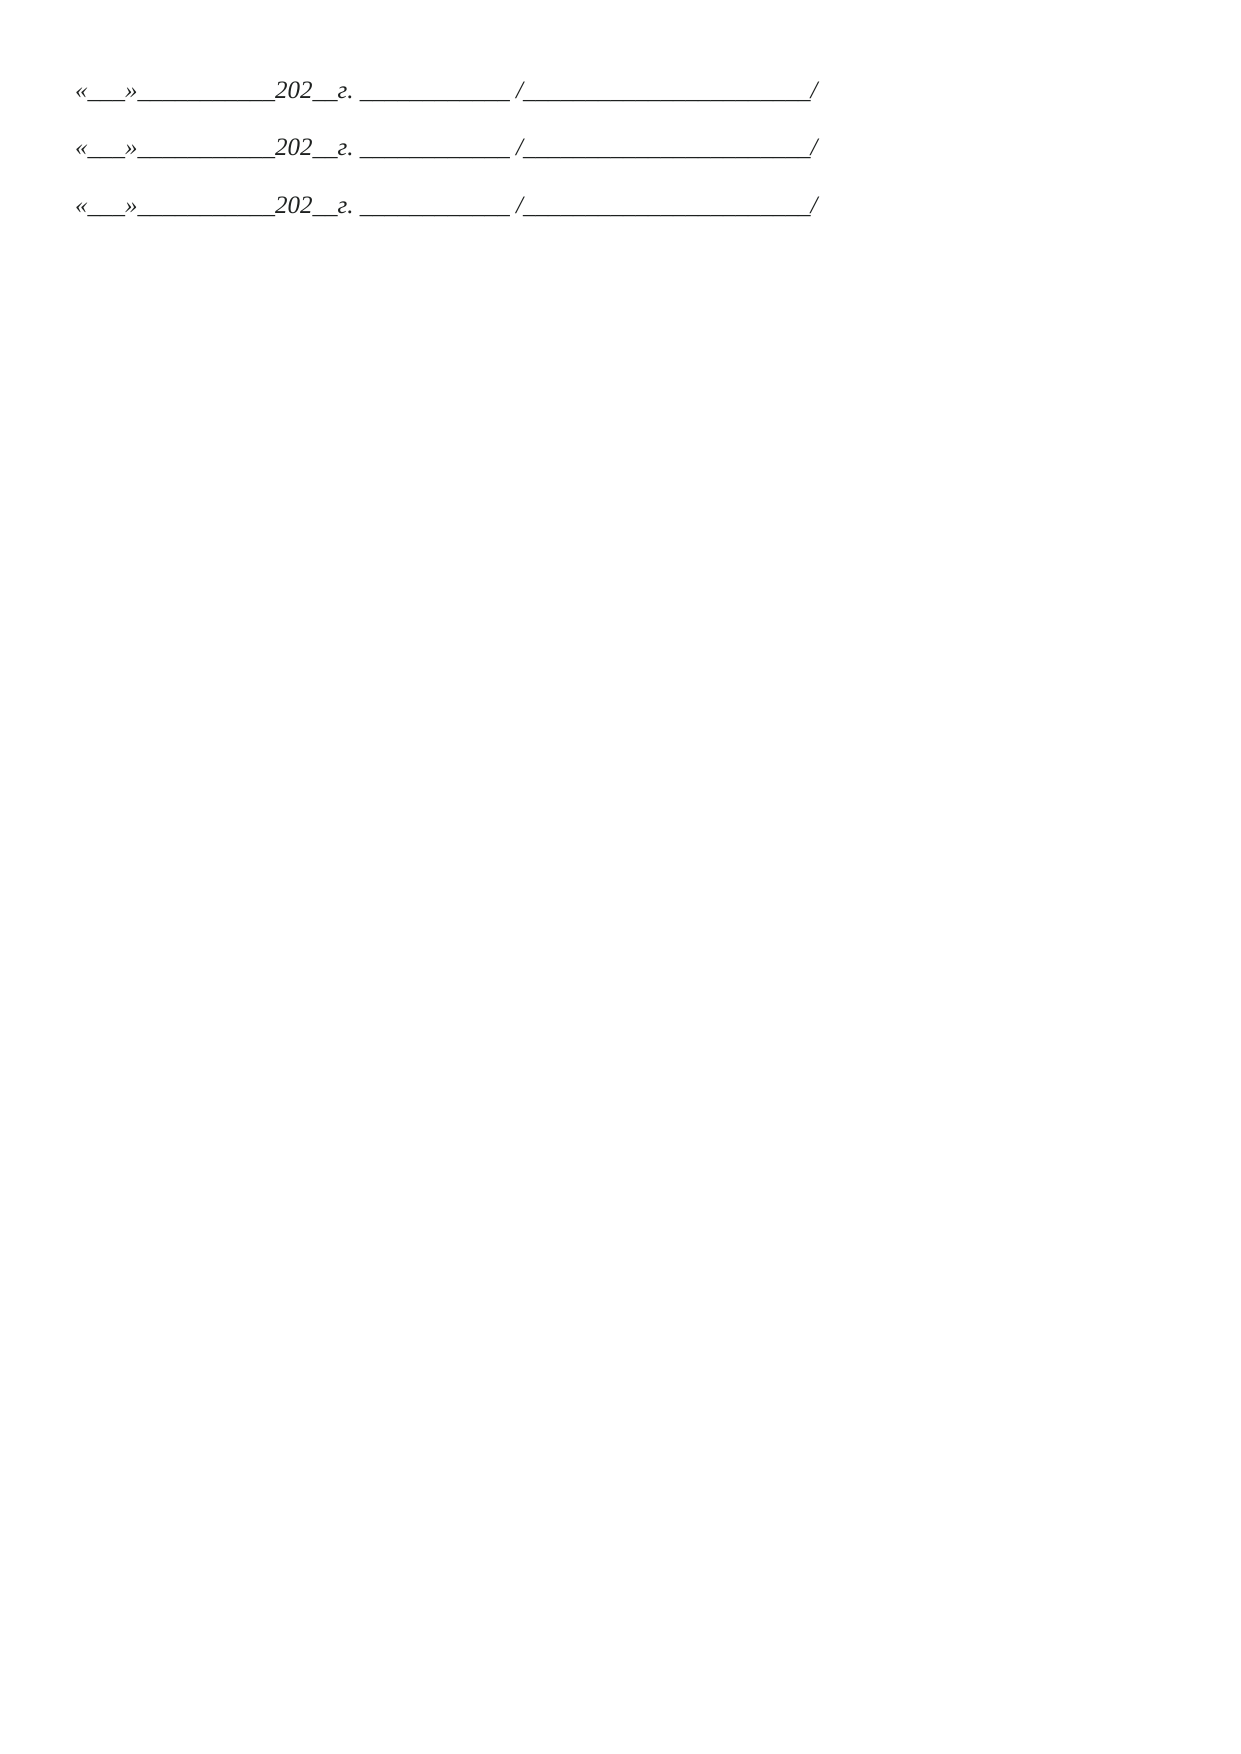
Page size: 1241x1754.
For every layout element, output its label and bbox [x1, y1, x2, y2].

text [75, 75, 1165, 104]
text [75, 132, 1165, 161]
text [75, 190, 1165, 219]
